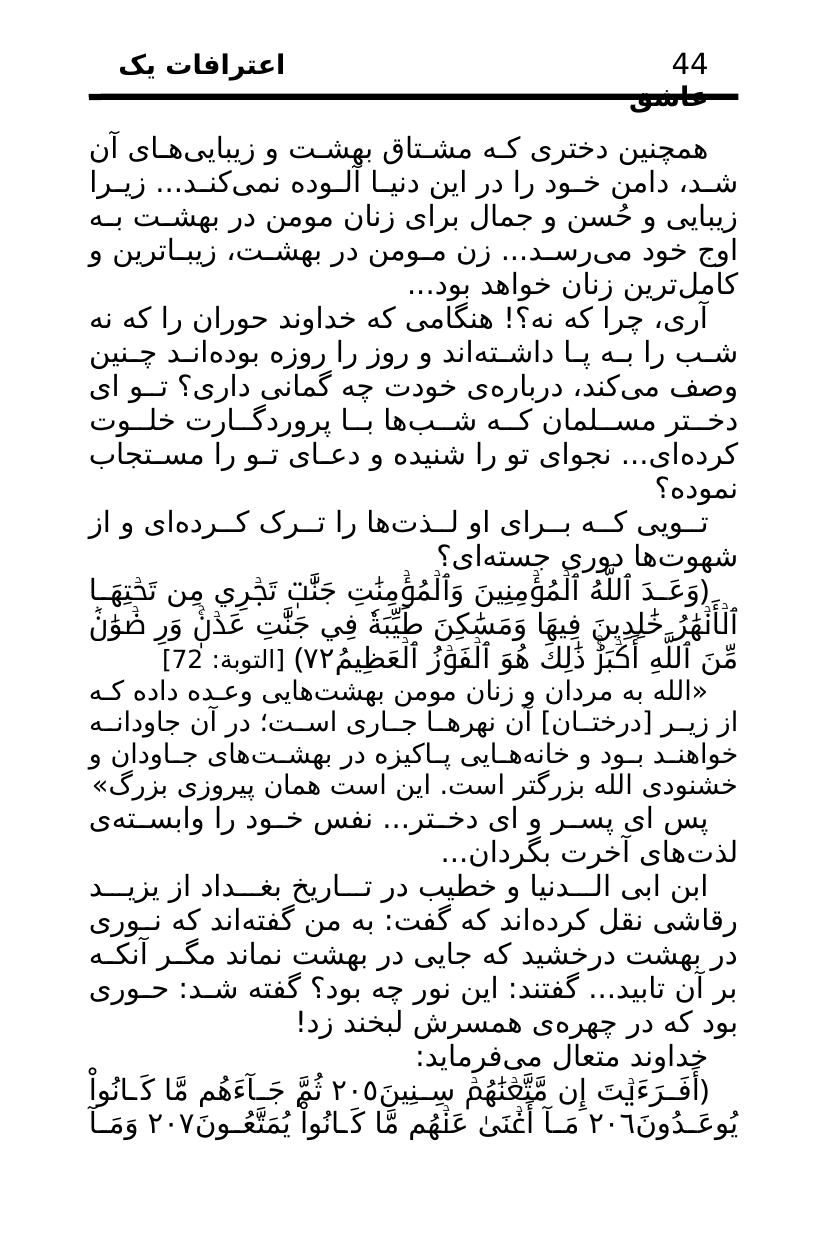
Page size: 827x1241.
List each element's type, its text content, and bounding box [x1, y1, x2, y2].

text پس ای پسر و ای دختر... نفس خود را وابسته‌ی لذت‌های آخرت بگردان... [89, 801, 738, 869]
text «الله به مردان و زنان مومن بهشت‌هایی وعده داده که از زیر [درختان] آن نهر‌ها جاری است؛ در آن جاودانه خواهند بود و خانه‌هایی پاکیزه در بهشت‌های جاودان و خشنودی الله بزرگتر است. این است همان پیروزی بزرگ» [89, 675, 738, 801]
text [89, 1073, 738, 1141]
text ابن ابی الدنیا و خطیب در تاریخ بغداد از یزید رقاشی نقل کرده‌اند که گفت: به من گفته‌اند که نوری در بهشت درخشید که جایی در بهشت نماند مگر آنکه بر آن تابید... گفتند: این نور چه بود؟ گفته شد: حوری بود که در چهره‌ی همسرش لبخند زد! [89, 869, 738, 1039]
text ﴿وَعَدَ ٱللَّهُ ٱلۡمُؤۡمِنِينَ وَٱلۡمُؤۡمِنَٰتِ جَنَّٰتٖ تَجۡرِي مِن تَحۡتِهَا ٱلۡأَنۡهَٰرُ خَٰلِدِينَ فِيهَا وَمَسَٰكِنَ طَيِّبَةٗ فِي جَنَّٰتِ عَدۡنٖۚ وَرِضۡوَٰنٞ مِّنَ ٱللَّهِ أَكۡبَرُۚ ذَٰلِكَ هُوَ ٱلۡفَوۡزُ ٱلۡعَظِيمُ٧٢﴾ [التوبة: 72] [89, 573, 738, 675]
text همچنین دختری که مشتاق بهشت و زیبایی‌های آن شد، دامن خود را در این دنیا آلوده نمی‌کند... زیرا زیبایی و حُسن و جمال برای زنان مومن در بهشت به اوج خود می‌رسد... زن مومن در بهشت، زیباترین و کامل‌ترین زنان خواهد بود... [89, 132, 738, 301]
text تویی که برای او لذت‌ها را ترک کرده‌ای و از شهوت‌ها دوری جسته‌ای؟ [89, 505, 738, 573]
text آری، چرا که نه؟! هنگامی که خداوند حوران را که نه شب را به پا داشته‌اند و روز را روزه بوده‌اند چنین وصف می‌کند، درباره‌ی خودت چه گمانی داری؟ تو ای دختر مسلمان که شب‌ها با پروردگارت خلوت کرده‌ای... نجوای تو را شنیده و دعای تو را مستجاب نموده؟ [89, 301, 738, 505]
text خداوند متعال می‌فرماید: [89, 1039, 738, 1073]
